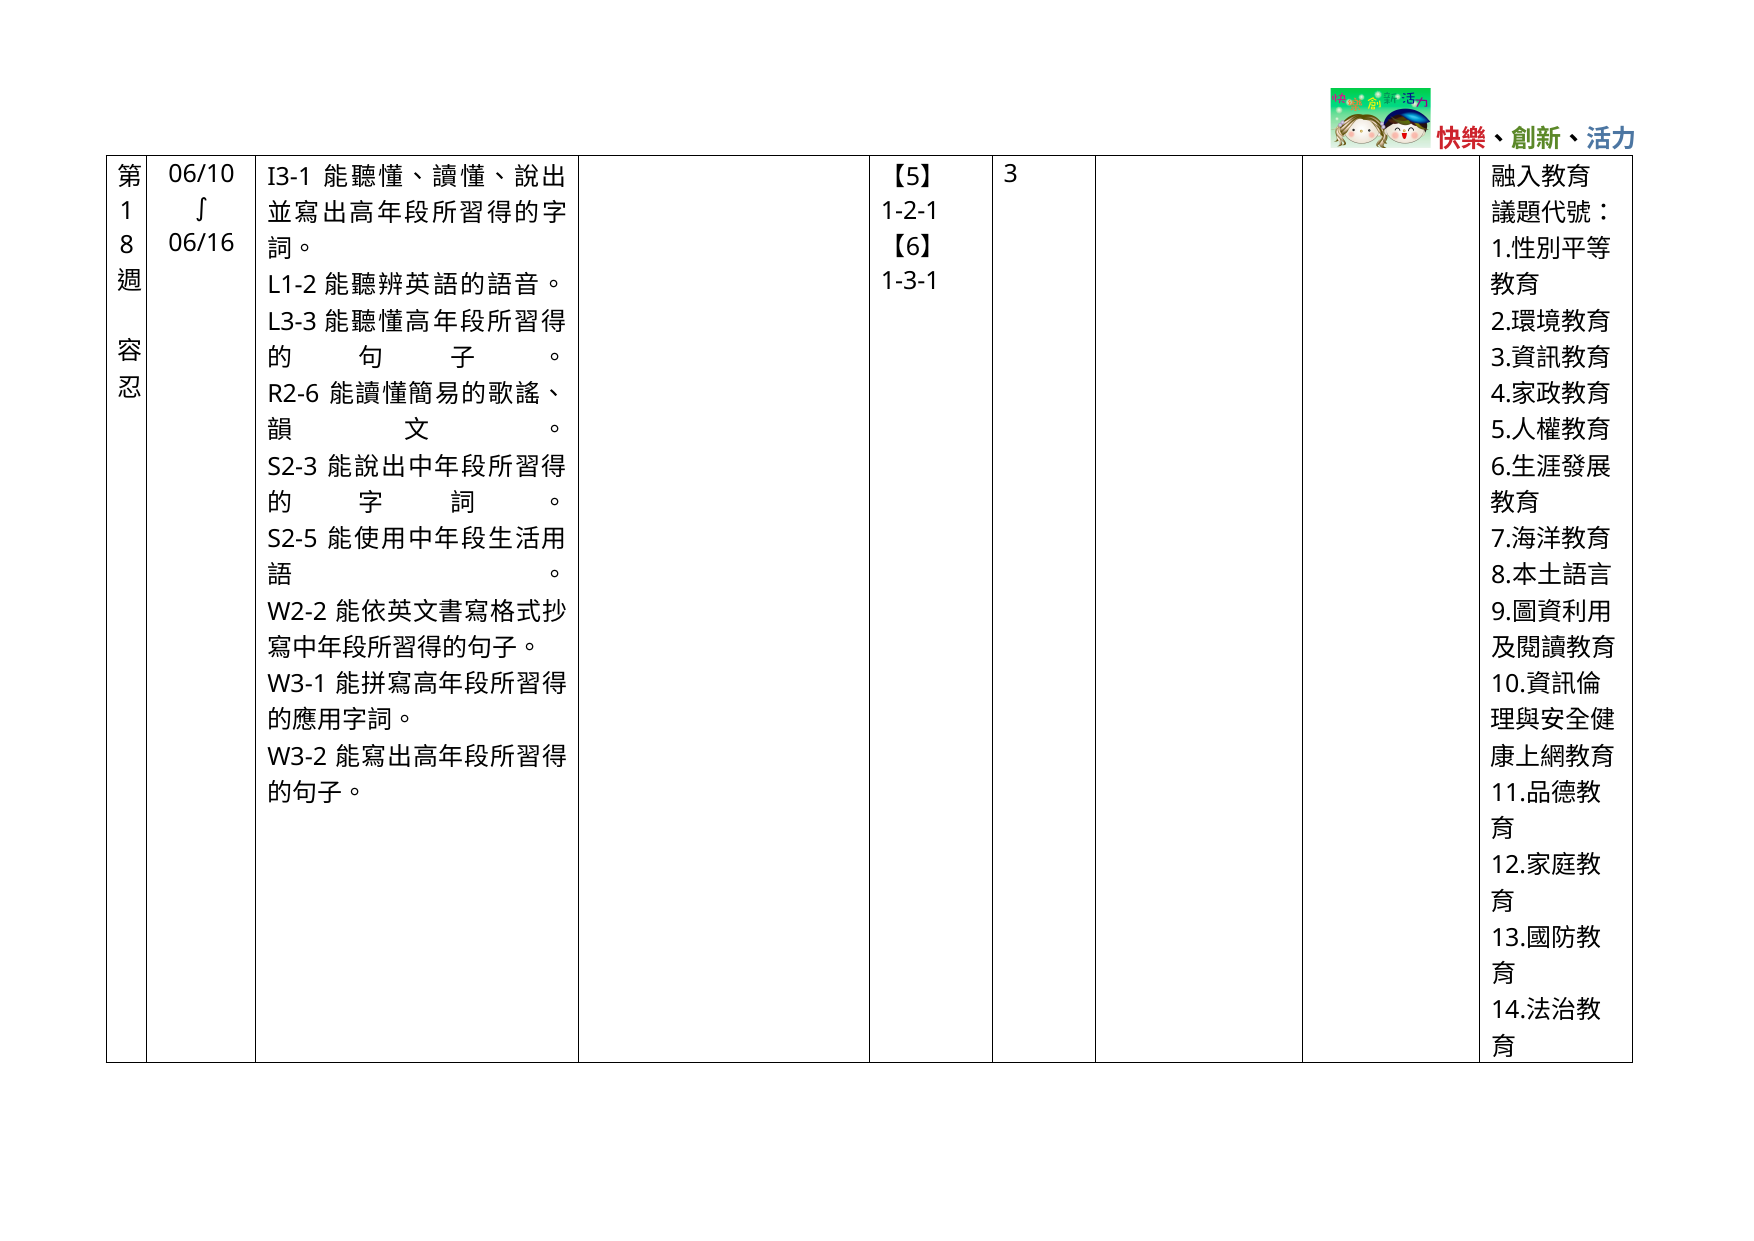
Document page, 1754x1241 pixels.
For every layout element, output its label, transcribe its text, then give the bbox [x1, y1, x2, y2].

table_cell 融入教育 議題代號： 1.性別平等教育 2.環境教育 3.資訊教育 4.家政教育 5.人權教育 6.生涯發展教育 7.海洋教育 8.本土語言 9.圖資利用及閱讀教育 10.資訊倫理與安全健康上網教育 11.品德教育 12.家庭教育 13.國防教育 14.法治教育 [1480, 156, 1632, 1062]
table_cell 3 [993, 156, 1095, 1062]
table_cell 第 18 週 容忍 [107, 156, 146, 1062]
table_cell 【5】 1-2-1 【6】 1-3-1 [870, 156, 992, 1062]
table_cell 06/10 ∫ 06/16 [147, 156, 255, 1062]
table_cell [1303, 156, 1479, 1062]
table_cell [579, 156, 869, 1062]
table_cell [1096, 156, 1302, 1062]
picture [1330, 88, 1431, 148]
